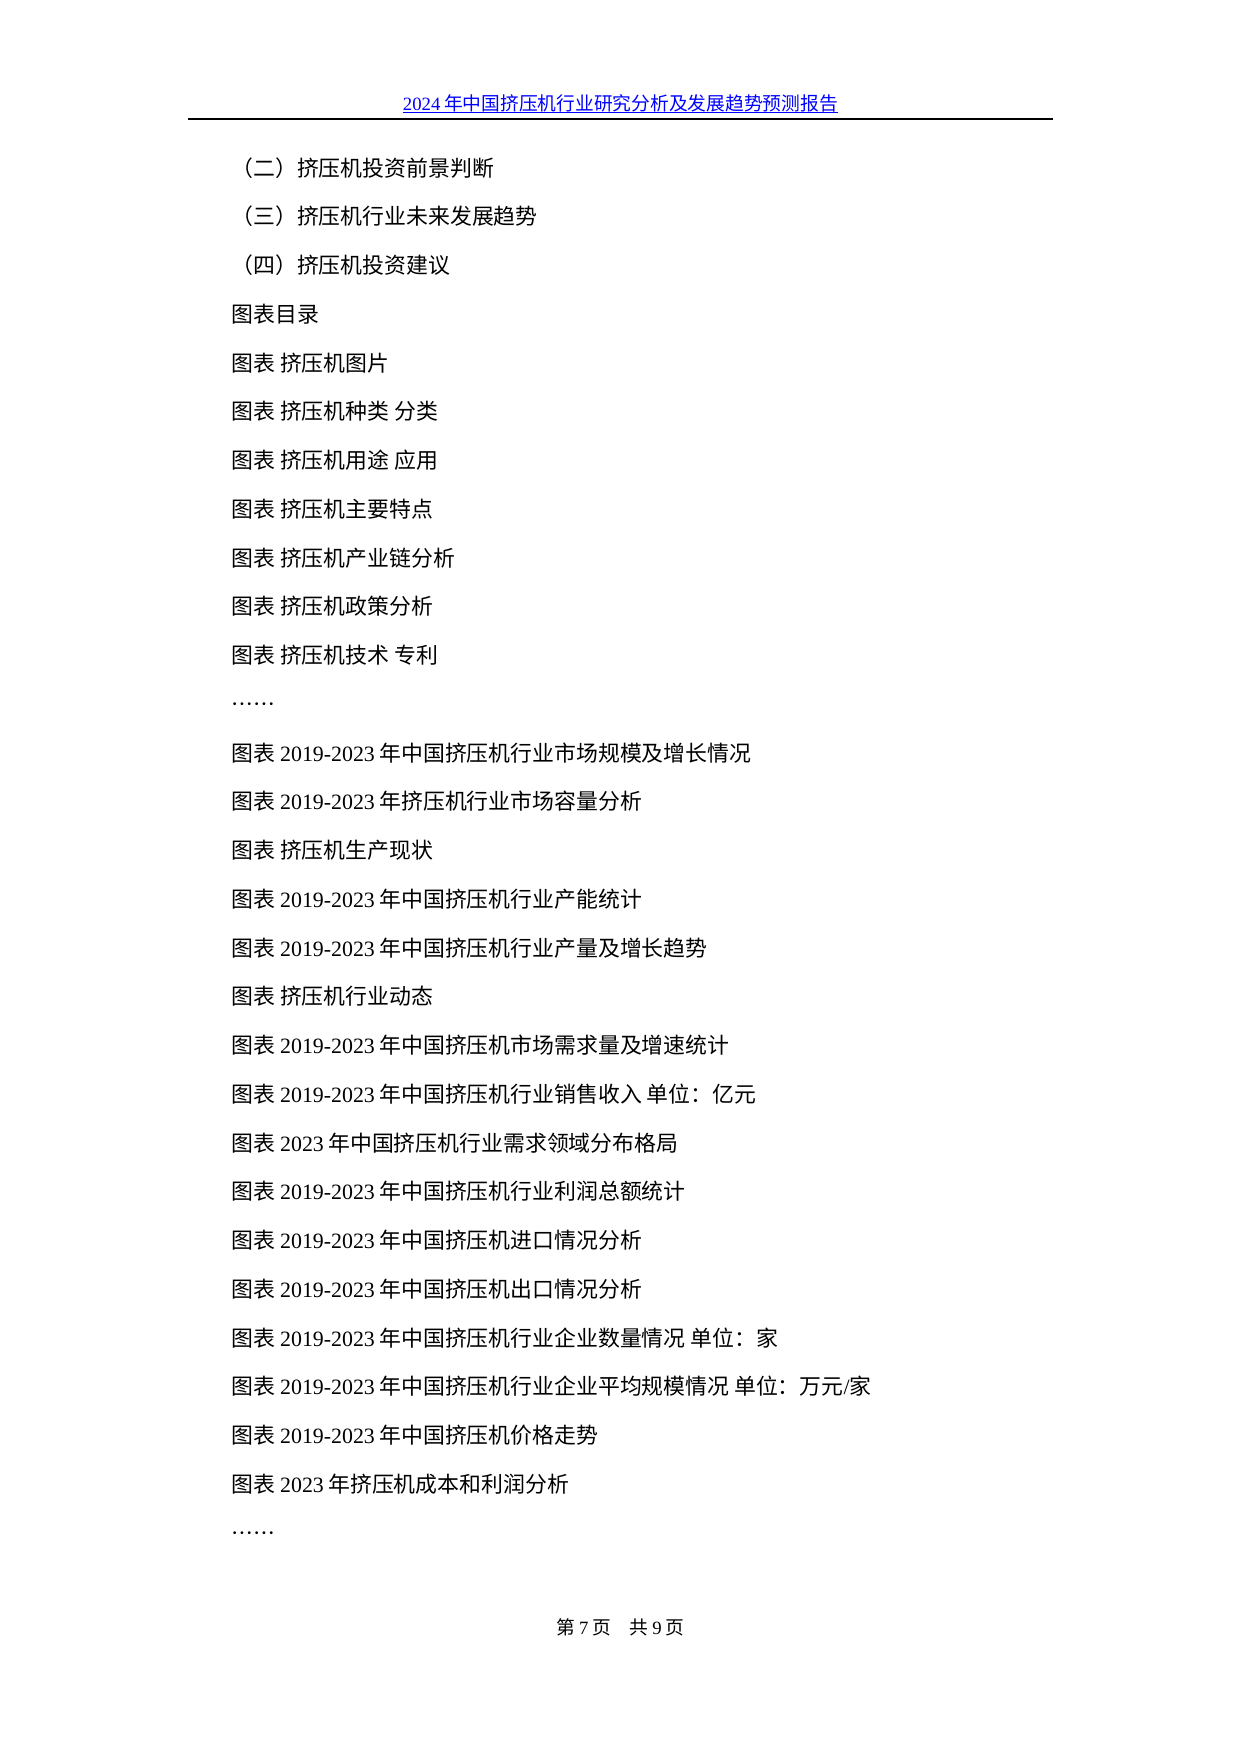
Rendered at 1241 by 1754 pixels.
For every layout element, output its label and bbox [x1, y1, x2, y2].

text [187, 150, 1053, 1548]
